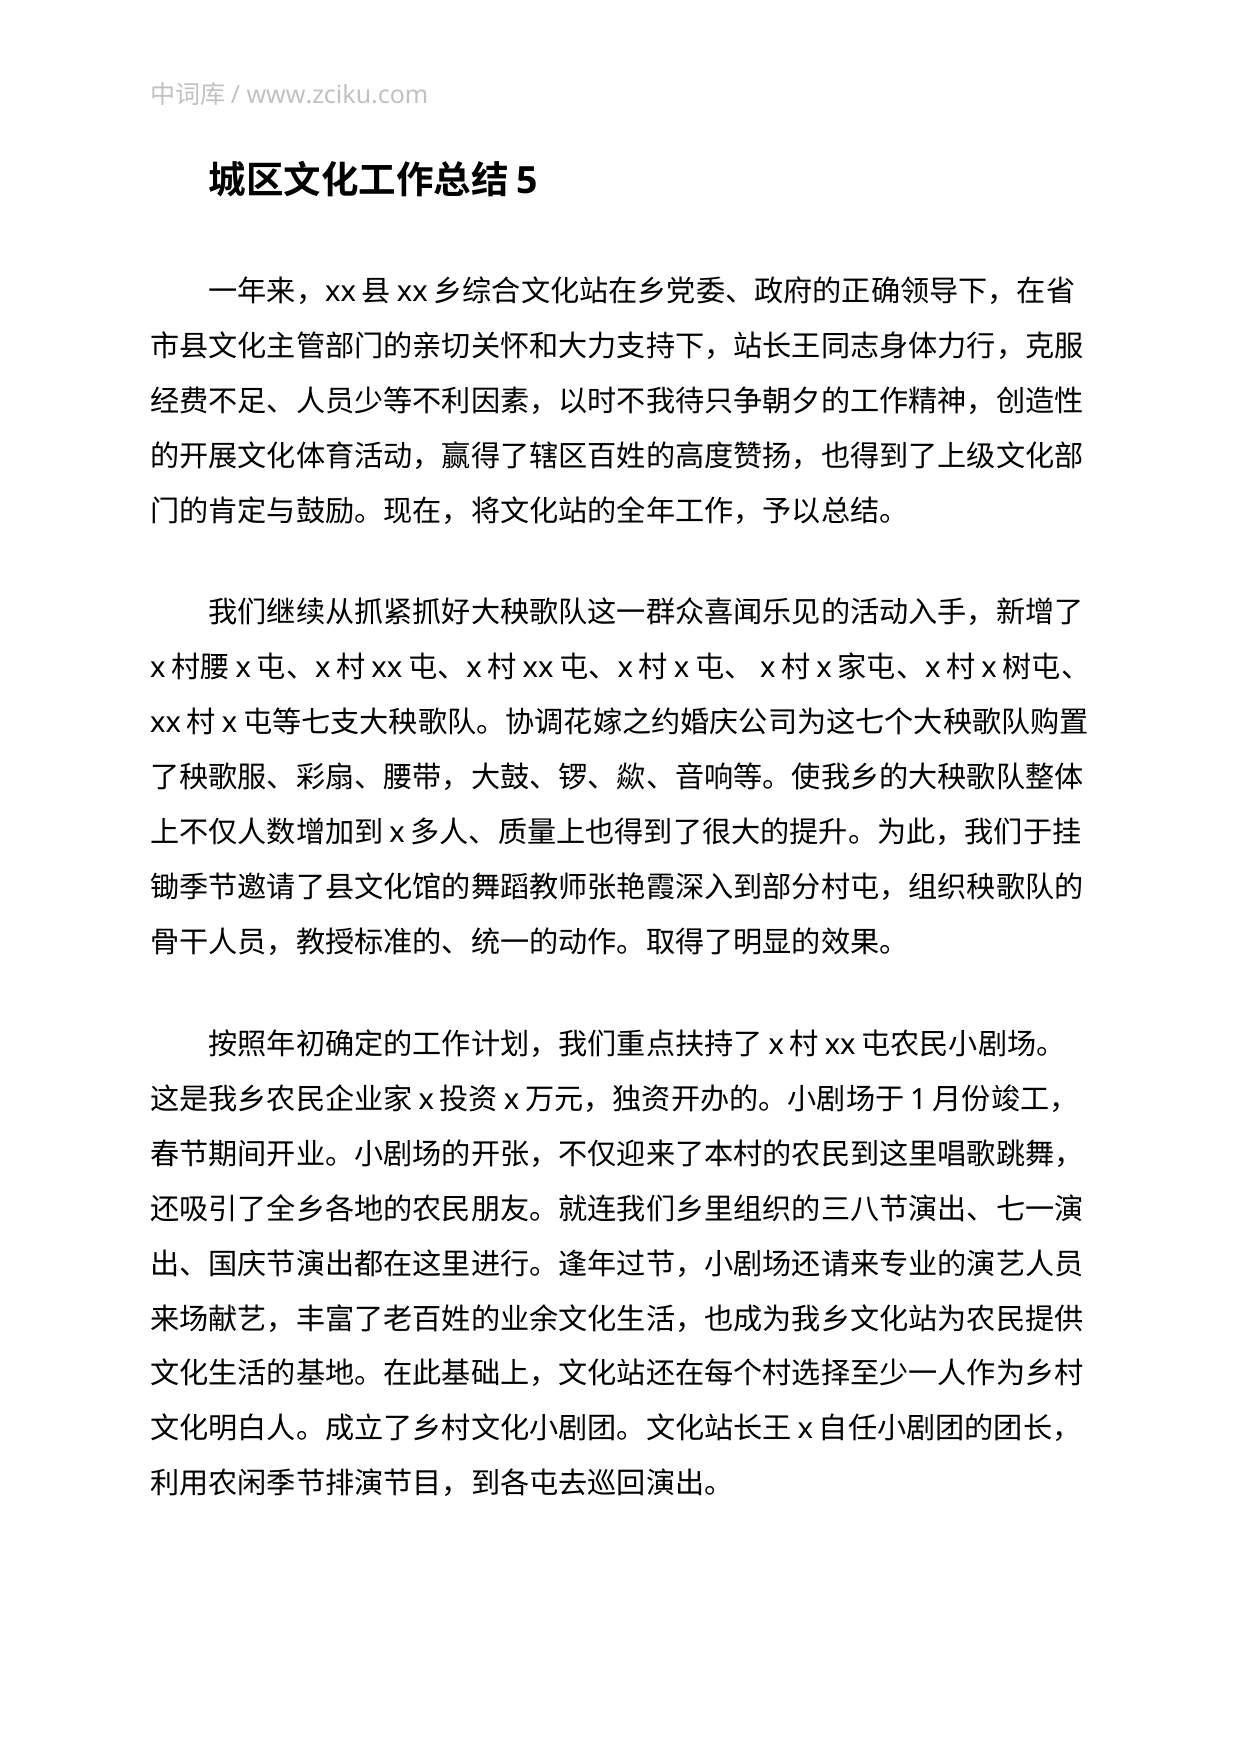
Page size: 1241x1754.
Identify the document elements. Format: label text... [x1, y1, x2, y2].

text 按照年初确定的工作计划，我们重点扶持了x村xx屯农民小剧场。这是我乡农民企业家x投资x万元，独资开办的。小剧场于1月份竣工，春节期间开业。小剧场的开张，不仅迎来了本村的农民到这里唱歌跳舞，还吸引了全乡各地的农民朋友。就连我们乡里组织的三八节演出、七一演出、国庆节演出都在这里进行。逢年过节，小剧场还请来专业的演艺人员来场献艺，丰富了老百姓的业余文化生活，也成为我乡文化站为农民提供文化生活的基地。在此基础上，文化站还在每个村选择至少一人作为乡村文化明白人。成立了乡村文化小剧团。文化站长王x自任小剧团的团长，利用农闲季节排演节目，到各屯去巡回演出。 [150, 1021, 1090, 1502]
text 我们继续从抓紧抓好大秧歌队这一群众喜闻乐见的活动入手，新增了x村腰x屯、x村xx屯、x村xx屯、x村x屯、 x村x家屯、x村x树屯、xx村x屯等七支大秧歌队。协调花嫁之约婚庆公司为这七个大秧歌队购置了秧歌服、彩扇、腰带，大鼓、锣、歘、音响等。使我乡的大秧歌队整体上不仅人数增加到x多人、质量上也得到了很大的提升。为此，我们于挂锄季节邀请了县文化馆的舞蹈教师张艳霞深入到部分村屯，组织秧歌队的骨干人员，教授标准的、统一的动作。取得了明显的效果。 [150, 589, 1090, 961]
text 一年来，xx县xx乡综合文化站在乡党委、政府的正确领导下，在省市县文化主管部门的亲切关怀和大力支持下，站长王同志身体力行，克服经费不足、人员少等不利因素，以时不我待只争朝夕的工作精神，创造性的开展文化体育活动，赢得了辖区百姓的高度赞扬，也得到了上级文化部门的肯定与鼓励。现在，将文化站的全年工作，予以总结。 [150, 268, 1090, 529]
text 城区文化工作总结5 [150, 150, 1090, 204]
